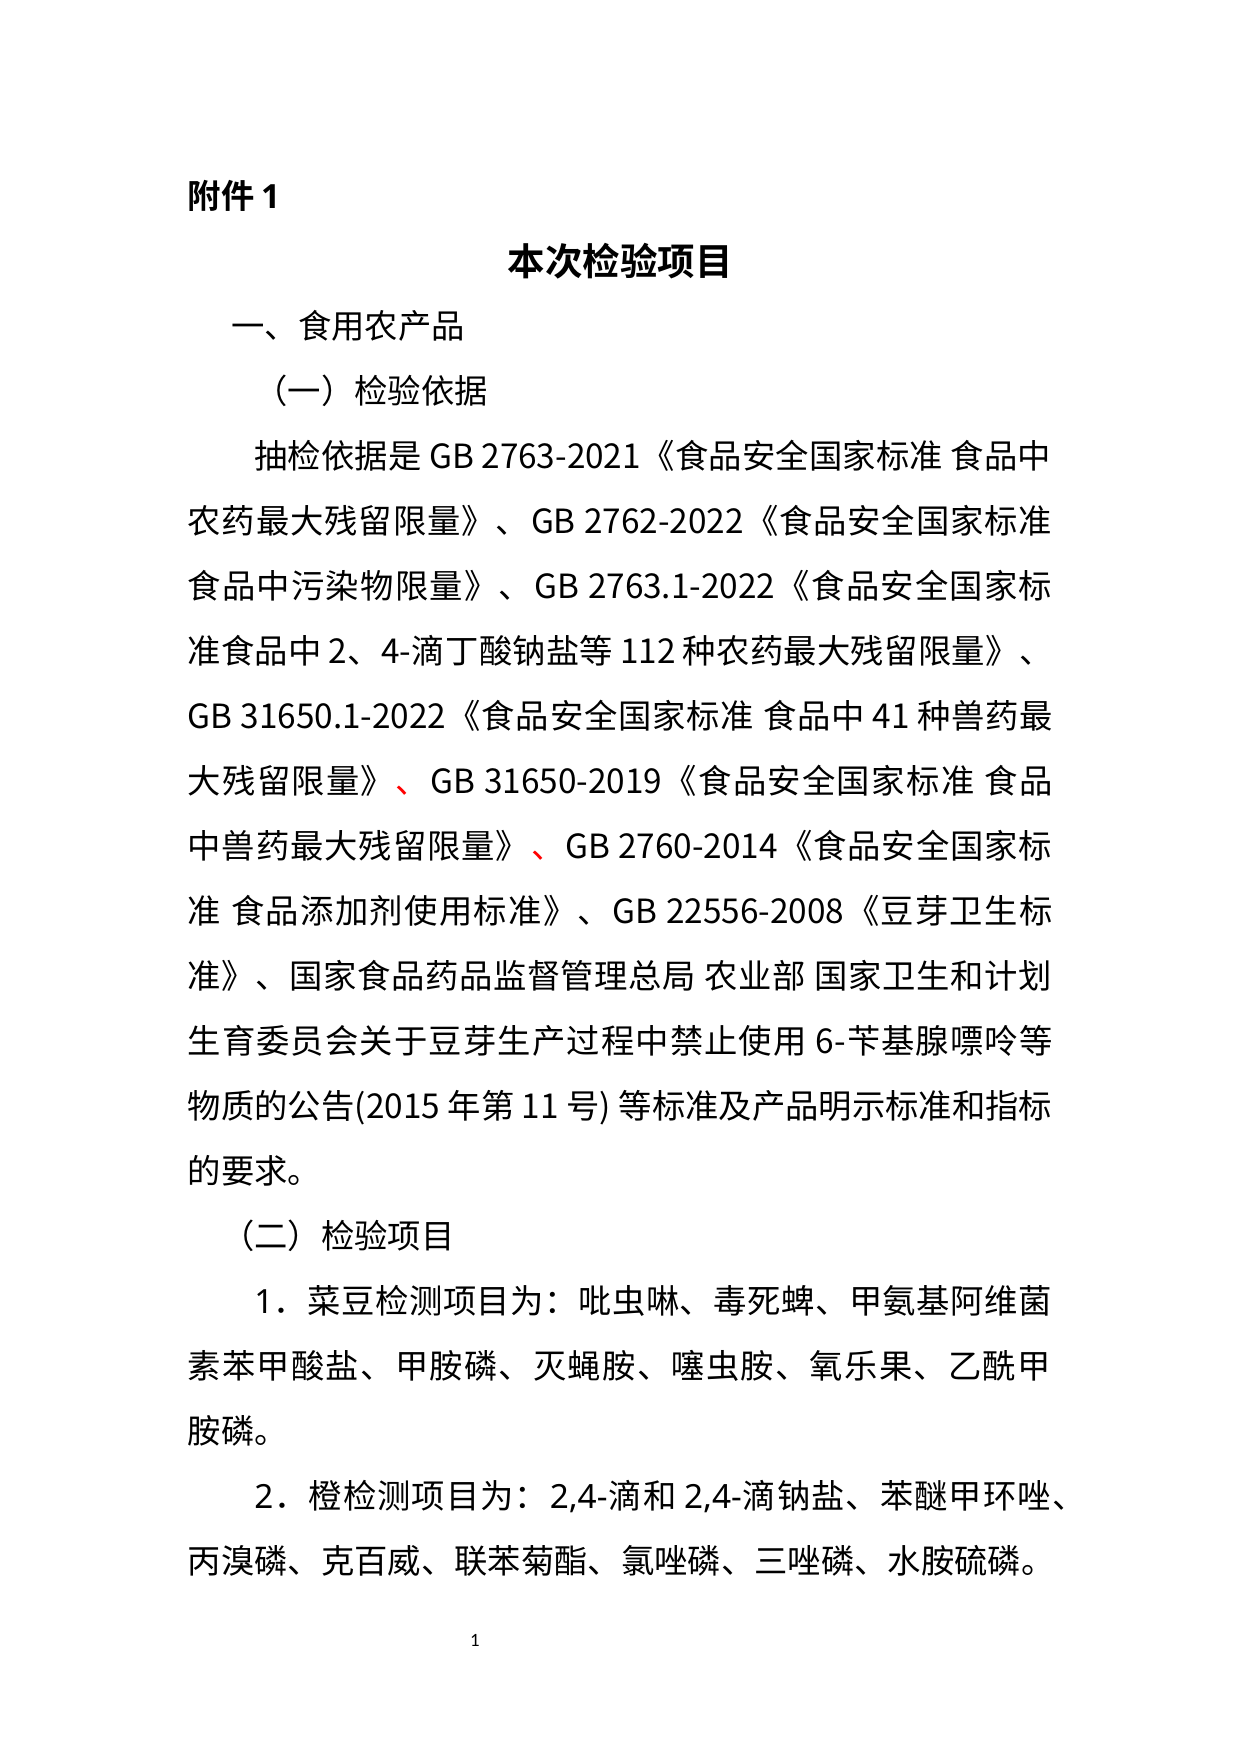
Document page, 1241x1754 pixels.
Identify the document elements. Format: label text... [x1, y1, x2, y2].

text （二）检验项目 [187, 1202, 1053, 1267]
text 附件1 [187, 162, 1053, 227]
text 一、食用农产品 [187, 292, 1053, 357]
list （一）检验依据 [187, 357, 1053, 422]
text 本次检验项目 [187, 227, 1053, 292]
list 1．菜豆检测项目为：吡虫啉、毒死蜱、甲氨基阿维菌素苯甲酸盐、甲胺磷、灭蝇胺、噻虫胺、氧乐果、乙酰甲胺磷。 [187, 1267, 1053, 1462]
list 2．橙检测项目为：2,4-滴和2,4-滴钠盐、苯醚甲环唑、丙溴磷、克百威、联苯菊酯、氯唑磷、三唑磷、水胺硫磷。 [187, 1462, 1053, 1592]
text 抽检依据是GB 2763-2021《食品安全国家标准 食品中农药最大残留限量》、GB 2762-2022《食品安全国家标准 食品中污染物限量》、GB 2763.1-2022《食品安全国家标准食品中2、4-滴丁酸钠盐等112种农药最大残留限量》、GB 31650.1-2022《食品安全国家标准 食品中41种兽药最大残留限量》、GB 31650-2019《食品安全国家标准 食品中兽药最大残留限量》、GB 2760-2014《食品安全国家标准 食品添加剂使用标准》、GB 22556-2008《豆芽卫生标准》、国家食品药品监督管理总局 农业部 国家卫生和计划生育委员会关于豆芽生产过程中禁止使用6-苄基腺嘌呤等物质的公告(2015 年第 11 号) 等标准及产品明示标准和指标的要求。 [187, 422, 1053, 1202]
